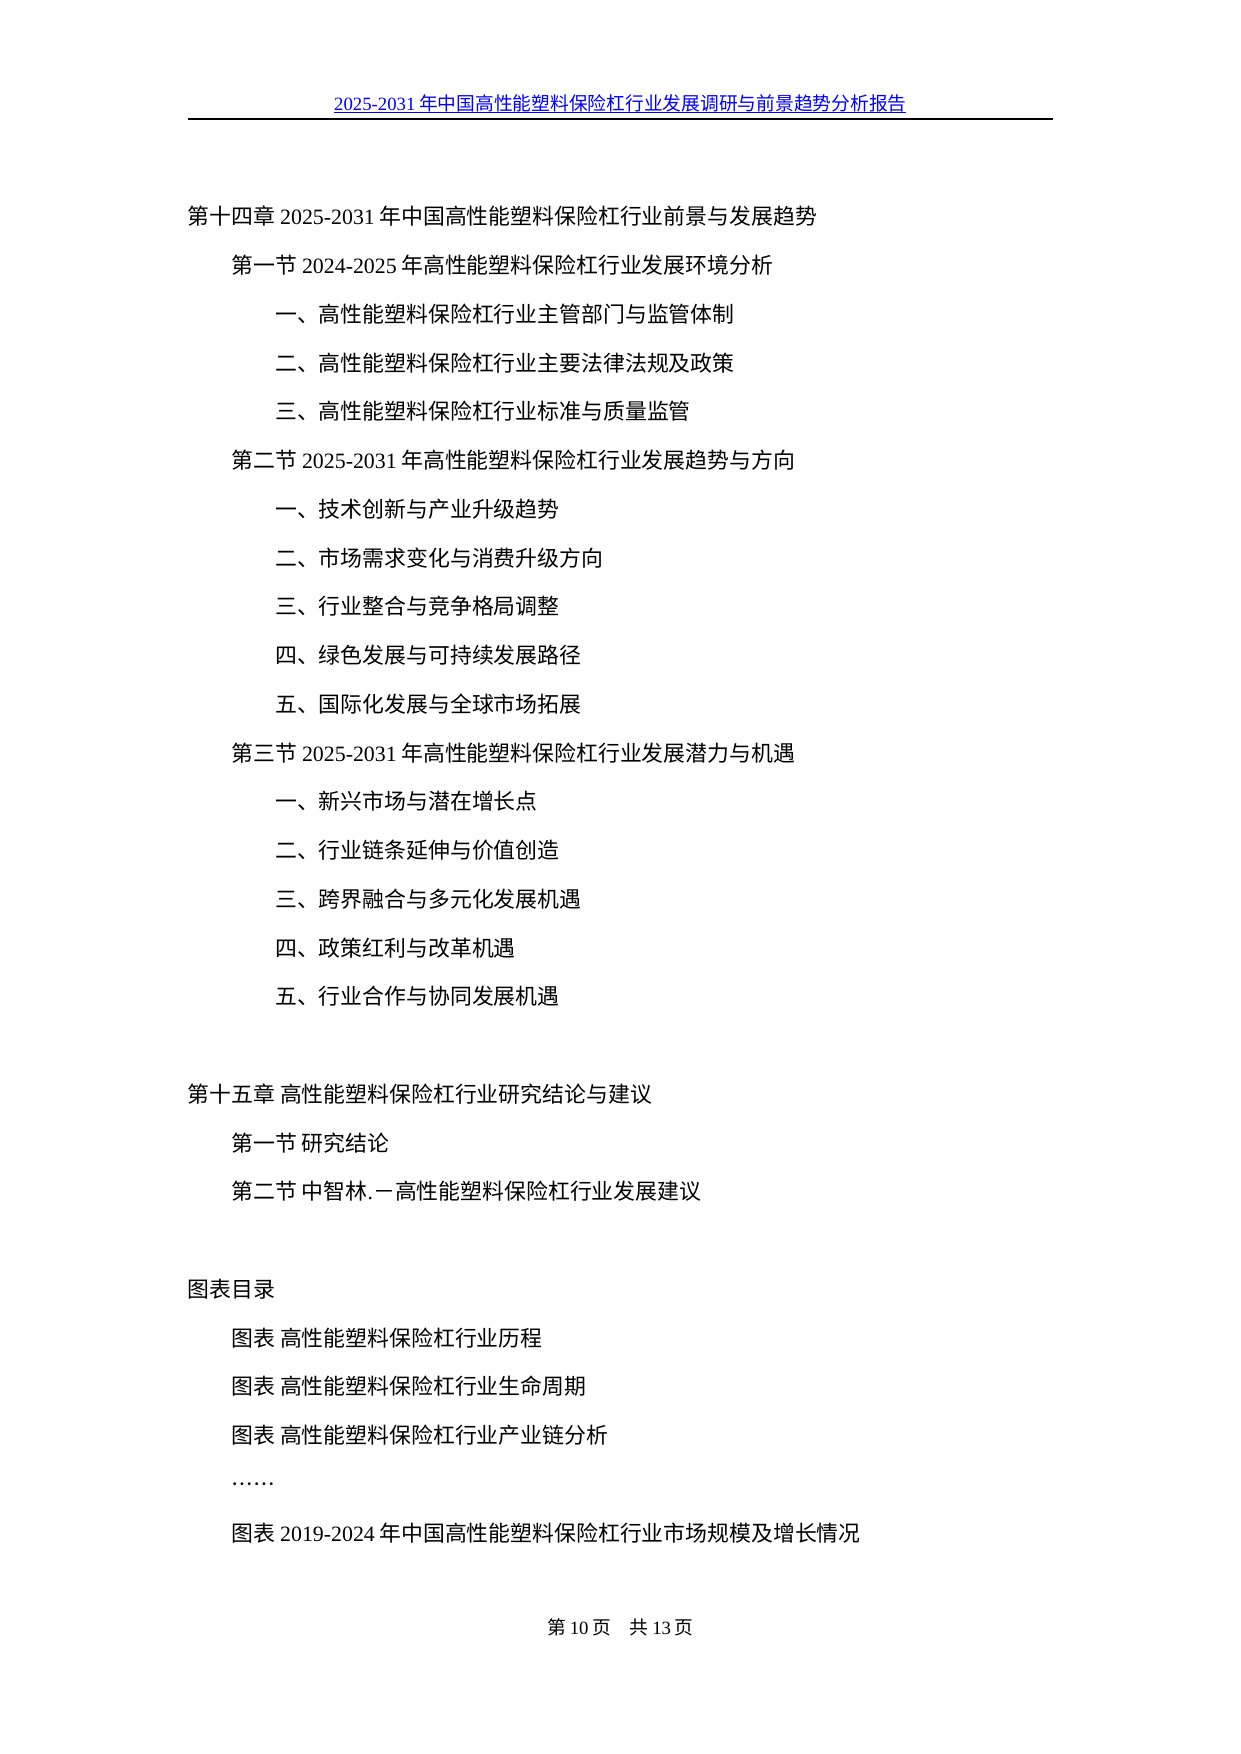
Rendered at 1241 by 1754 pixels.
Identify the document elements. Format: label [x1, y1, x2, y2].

text [187, 150, 1053, 1548]
